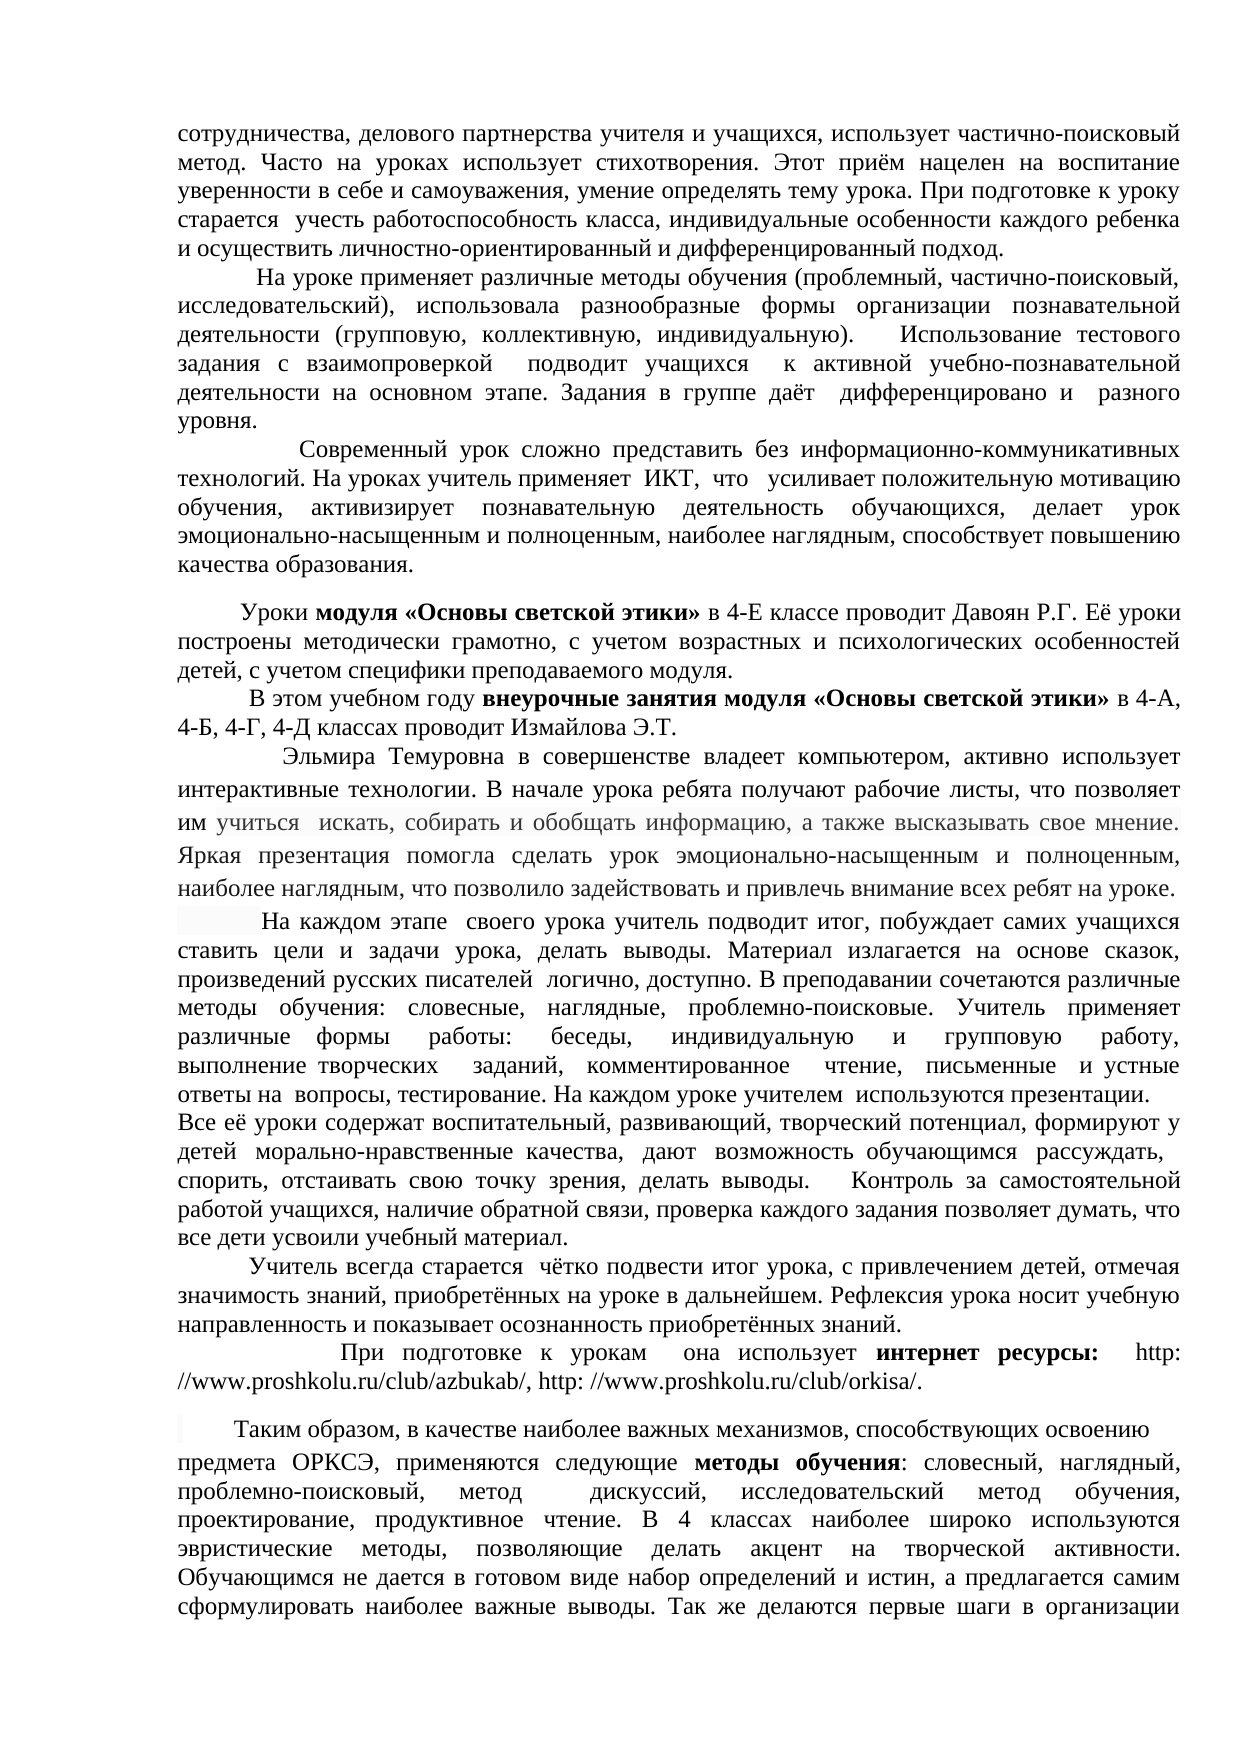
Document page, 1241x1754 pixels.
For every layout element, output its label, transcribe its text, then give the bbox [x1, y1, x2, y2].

text При подготовке к урокам она использует интернет ресурсы: http: //www.proshkolu.ru/club/azbukab/, http: //www.proshkolu.ru/club/orkisa/. [177, 1337, 1181, 1395]
text Все её уроки содержат воспитательный, развивающий, творческий потенциал, формируют у детей морально-нравственные качества, дают возможность обучающимся рассуждать, [177, 1107, 1181, 1165]
text спорить, отстаивать свою точку зрения, делать выводы. Контроль за самостоятельной работой учащихся, наличие обратной связи, проверка каждого задания позволяет думать, что все дети усвоили учебный материал. [177, 1165, 1181, 1251]
text На уроке применяет различные методы обучения (проблемный, частично-поисковый, исследовательский), использовала разнообразные формы организации познавательной деятельности (групповую, коллективную, индивидуальную). Использование тестового задания с взаимопроверкой подводит учащихся к активной учебно-познавательной деятельности на основном этапе. Задания в группе даёт дифференцировано и разного уровня. [177, 262, 1181, 434]
text Уроки модуля «Основы светской этики» в 4-Е классе проводит Давоян Р.Г. Её уроки построены методически грамотно, с учетом возрастных и психологических особенностей детей, с учетом специфики преподаваемого модуля. [177, 597, 1181, 683]
text В этом учебном году внеурочные занятия модуля «Основы светской этики» в 4-А, 4-Б, 4-Г, 4-Д классах проводит Измайлова Э.Т. [177, 683, 1181, 741]
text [177, 118, 1181, 262]
text Эльмира Темуровна в совершенстве владеет компьютером, активно использует интерактивные технологии. В начале урока ребята получают рабочие листы, что позволяет им учиться искать, собирать и обобщать информацию, а также высказывать свое мнение. Яркая презентация помогла сделать урок эмоционально-насыщенным и полноценным, наиболее наглядным, что позволило задействовать и привлечь внимание всех ребят на уроке. [177, 741, 1181, 840]
text Таким образом, в качестве наиболее важных механизмов, способствующих освоению [183, 1414, 1181, 1443]
text На каждом этапе своего урока учитель подводит итог, побуждает самих учащихся ставить цели и задачи урока, делать выводы. Материал излагается на основе сказок, произведений русских писателей логично, доступно. В преподавании сочетаются различные методы обучения: словесные, наглядные, проблемно-поисковые. Учитель применяет различные формы работы: беседы, индивидуальную и групповую работу, выполнение творческих заданий, комментированное чтение, письменные и устные ответы на вопросы, тестирование. На каждом уроке учителем используются презентации. [177, 906, 1181, 1107]
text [177, 1447, 1181, 1619]
text Эльмира Темуровна в совершенстве владеет компьютером, активно использует интерактивные технологии. В начале урока ребята получают рабочие листы, что позволяет им учиться искать, собирать и обобщать информацию, а также высказывать свое мнение. Яркая презентация помогла сделать урок эмоционально-насыщенным и полноценным, наиболее наглядным, что позволило задействовать и привлечь внимание всех ребят на уроке. [177, 869, 1181, 902]
text Современный урок сложно представить без информационно-коммуникативных технологий. На уроках учитель применяет ИКТ, что усиливает положительную мотивацию обучения, активизирует познавательную деятельность обучающихся, делает урок эмоционально-насыщенным и полноценным, наиболее наглядным, способствует повышению качества образования. [177, 434, 1181, 578]
text Учитель всегда старается чётко подвести итог урока, с привлечением детей, отмечая значимость знаний, приобретённых на уроке в дальнейшем. Рефлексия урока носит учебную направленность и показывает осознанность приобретённых знаний. [177, 1251, 1181, 1337]
